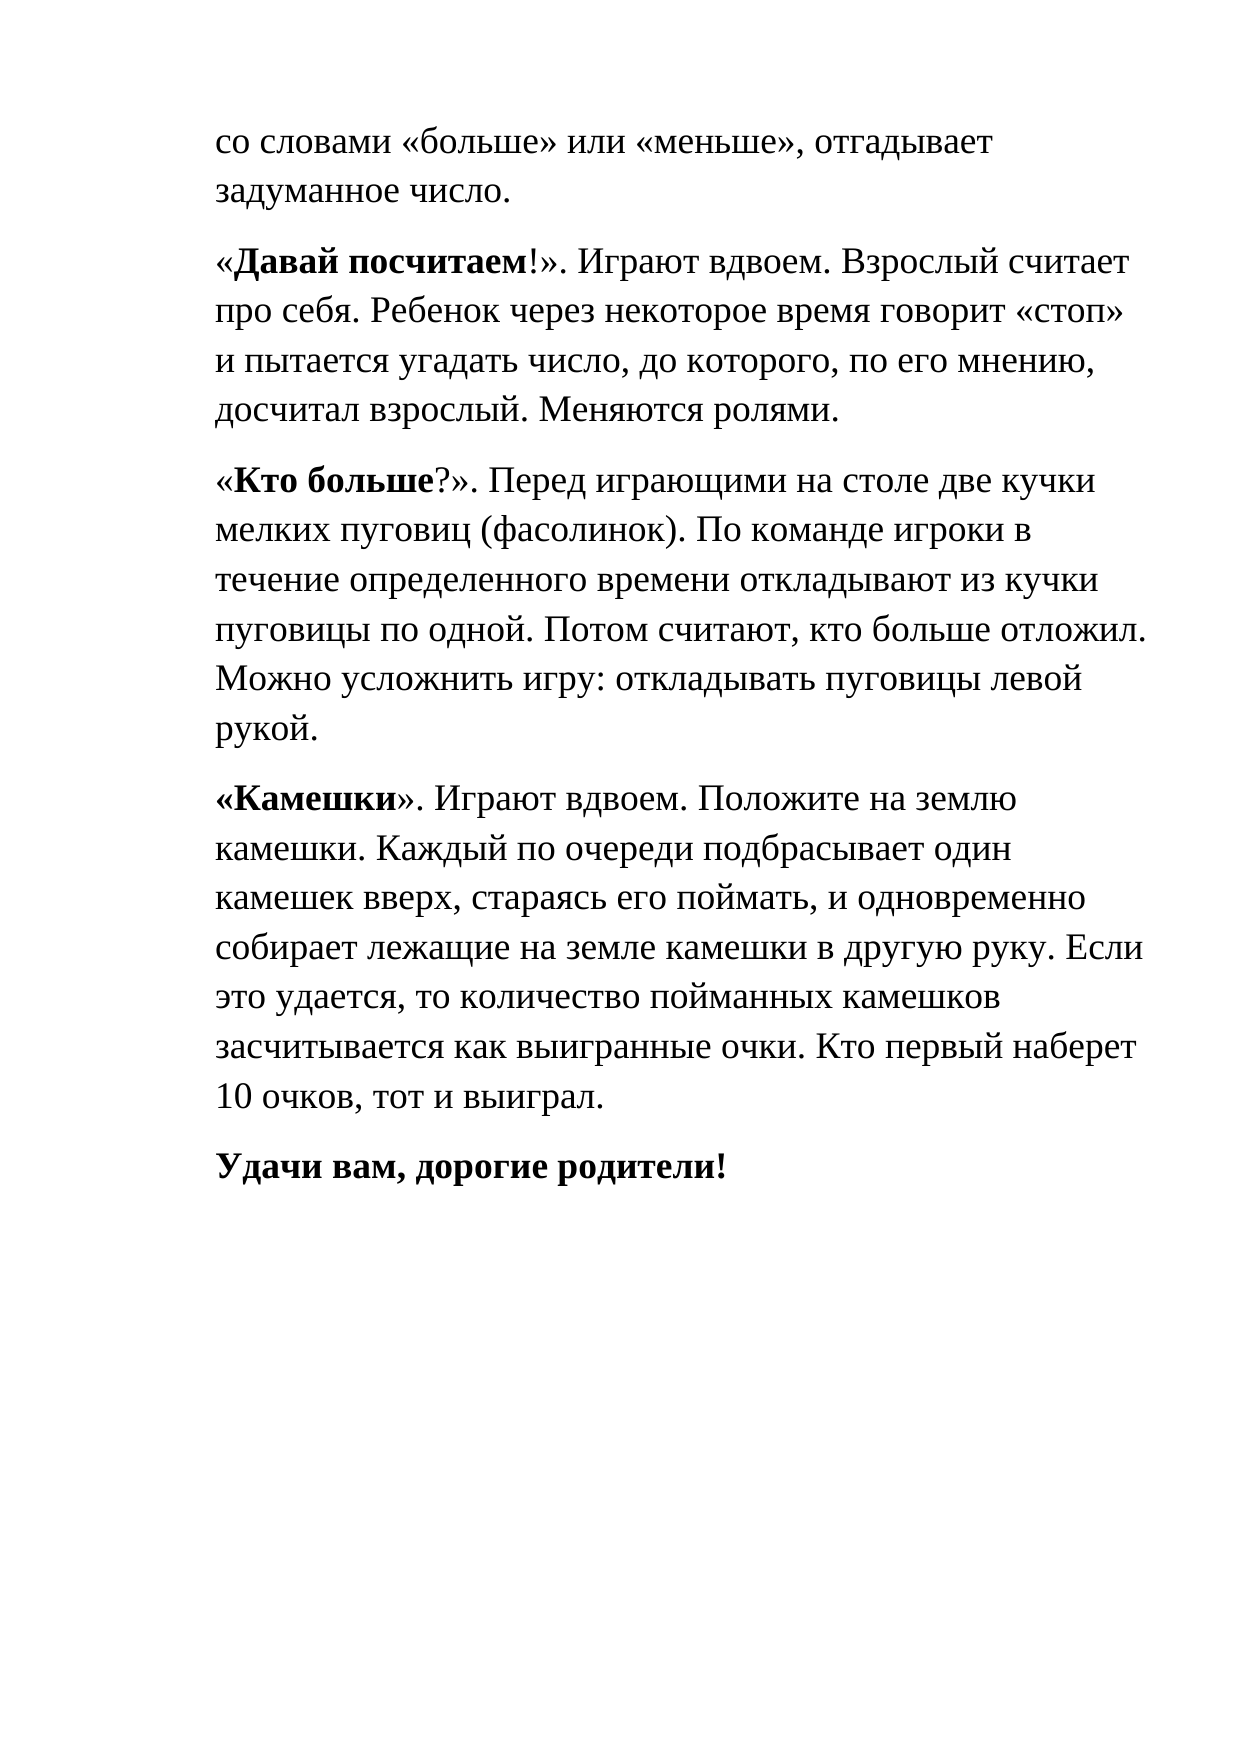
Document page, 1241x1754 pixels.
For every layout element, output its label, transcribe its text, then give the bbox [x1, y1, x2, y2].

text «Кто больше?». Перед играющими на столе две кучки мелких пуговиц (фасолинок). По команде игроки в течение определенного времени откладывают из кучки пуговицы по одной. Потом считают, кто больше отложил. Можно усложнить игру: откладывать пуговицы левой рукой. [215, 457, 1152, 748]
text «Камешки». Играют вдвоем. Положите на землю камешки. Каждый по очереди подбрасывает один камешек вверх, стараясь его поймать, и одновременно собирает лежащие на земле камешки в другую руку. Если это удается, то количество пойманных камешков засчитывается как выигранные очки. Кто первый наберет 10 очков, тот и выиграл. [215, 776, 1152, 1116]
text Удачи вам, дорогие родители! [215, 1143, 1152, 1187]
text «Давай посчитаем!». Играют вдвоем. Взрослый считает про себя. Ребенок через некоторое время говорит «стоп» и пытается угадать число, до которого, по его мнению, досчитал взрослый. Меняются ролями. [215, 238, 1152, 430]
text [215, 118, 1152, 211]
